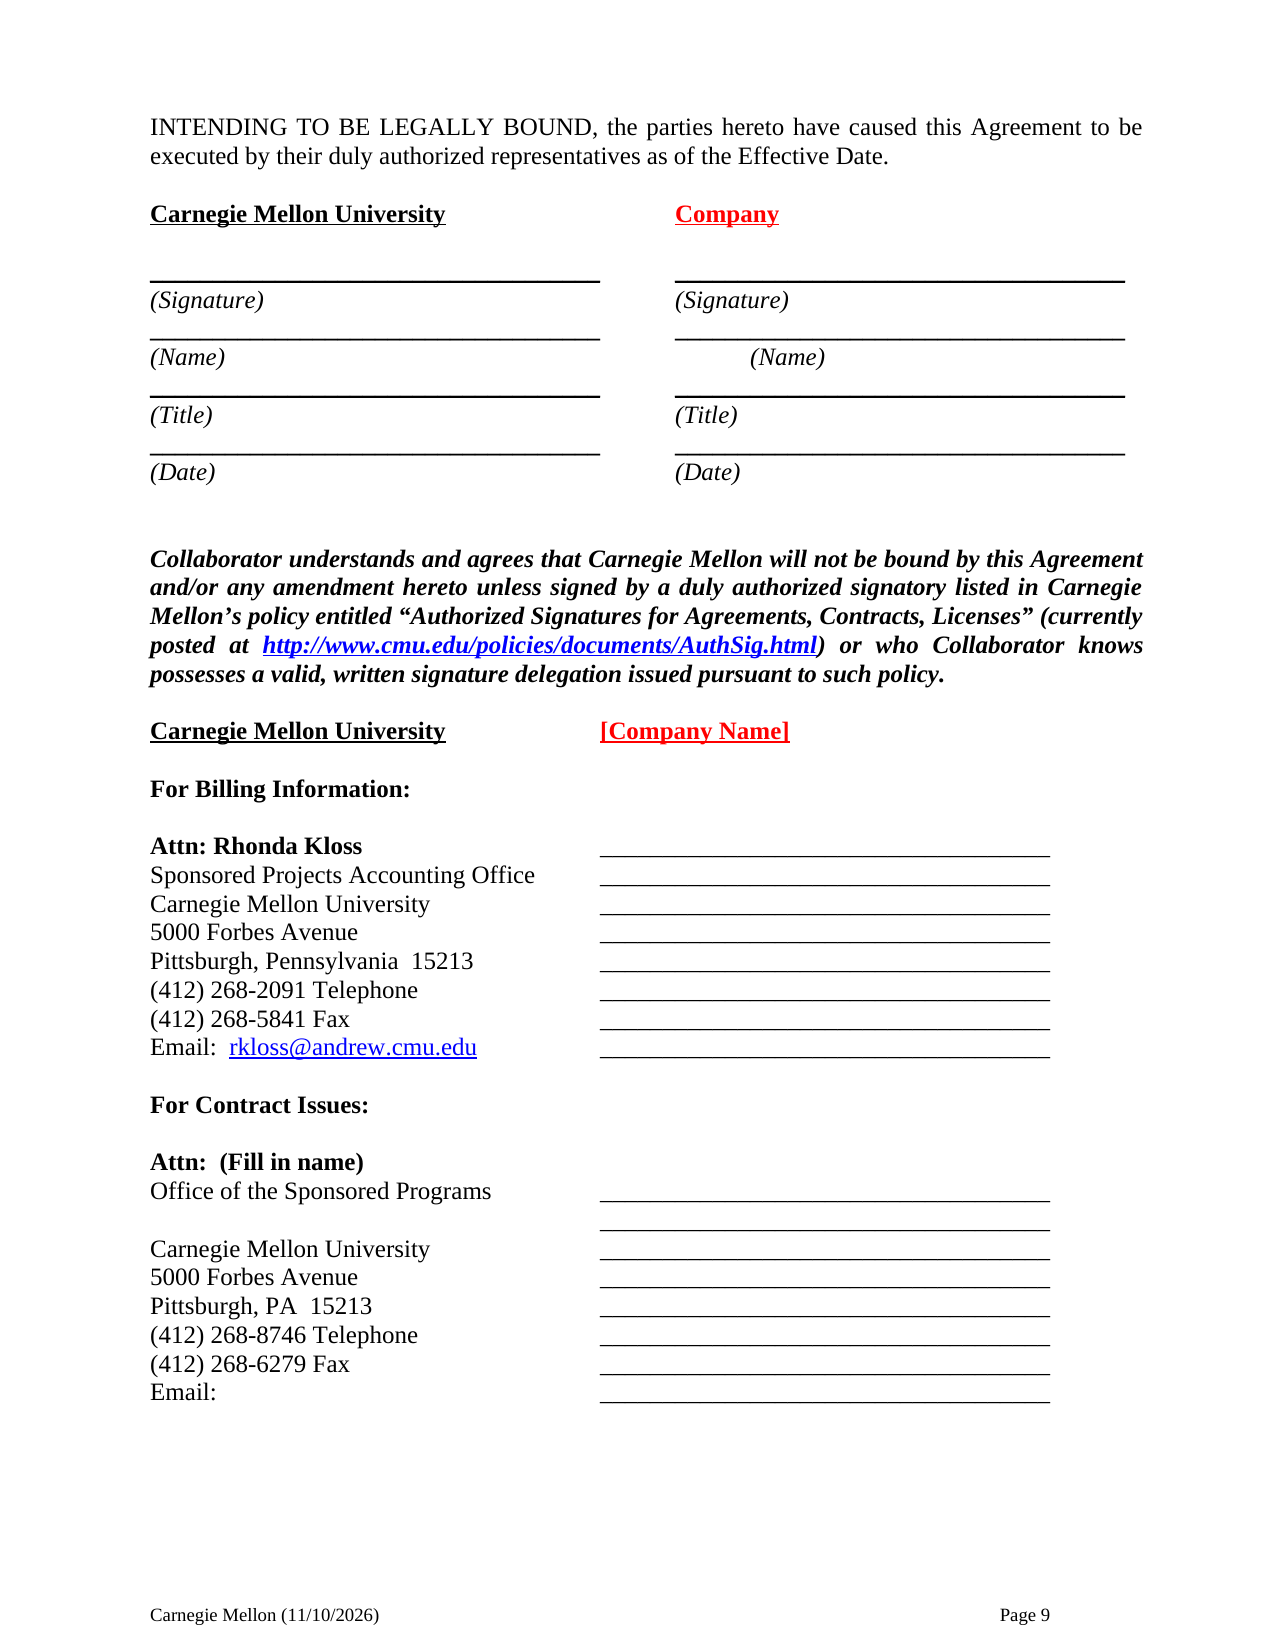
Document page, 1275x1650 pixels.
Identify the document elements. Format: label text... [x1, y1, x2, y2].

text Carnegie Mellon University ____________________________________ [150, 889, 1144, 917]
text ____________________________________ ____________________________________ [150, 256, 1144, 285]
text (412) 268-5841 Fax ____________________________________ [150, 1004, 1144, 1032]
text Collaborator understands and agrees that Carnegie Mellon will not be bound by this Agreement and/or any amendment hereto unless signed by a duly authorized signatory listed in Carnegie Mellon’s policy entitled “Authorized Signatures for Agreements, Contracts, Licenses” (currently posted at http://www.cmu.edu/policies/documents/AuthSig.html) or who Collaborator knows possesses a valid, written signature delegation issued pursuant to such policy. [150, 544, 1144, 687]
text Carnegie Mellon University Company [150, 199, 1144, 227]
text (Title) (Title) [150, 400, 1144, 429]
text Attn: (Fill in name) [150, 1147, 1144, 1176]
text Sponsored Projects Accounting Office ____________________________________ [150, 860, 1144, 889]
text 5000 Forbes Avenue ____________________________________ [150, 1262, 1144, 1291]
text Pittsburgh, PA 15213 ____________________________________ [150, 1291, 1144, 1320]
text (412) 268-6279 Fax ____________________________________ [150, 1349, 1144, 1377]
text Email: rkloss@andrew.cmu.edu ____________________________________ [150, 1032, 1144, 1061]
text ____________________________________ ____________________________________ [150, 371, 1144, 400]
text ____________________________________ [150, 1205, 1144, 1234]
text (412) 268-2091 Telephone ____________________________________ [150, 975, 1144, 1004]
text (412) 268-8746 Telephone ____________________________________ [150, 1320, 1144, 1349]
text (Name) (Name) [150, 342, 1144, 371]
text (Signature) (Signature) [150, 285, 1144, 314]
text Carnegie Mellon University ____________________________________ [150, 1234, 1144, 1262]
text ____________________________________ ____________________________________ [150, 429, 1144, 457]
text 5000 Forbes Avenue ____________________________________ [150, 917, 1144, 946]
text ____________________________________ ____________________________________ [150, 314, 1144, 342]
text Office of the Sponsored Programs ____________________________________ [150, 1176, 1144, 1205]
text Carnegie Mellon University [Company Name] [150, 716, 1144, 745]
text For Billing Information: [150, 774, 1144, 802]
text (Date) (Date) [150, 457, 1144, 486]
text INTENDING TO BE LEGALLY BOUND, the parties hereto have caused this Agreement to be executed by their duly authorized representatives as of the Effective Date. [150, 112, 1144, 170]
text Attn: Rhonda Kloss ____________________________________ [150, 831, 1144, 860]
text For Contract Issues: [150, 1090, 1144, 1119]
text Pittsburgh, Pennsylvania 15213 ____________________________________ [150, 946, 1144, 975]
text Email: ____________________________________ [150, 1377, 1144, 1406]
